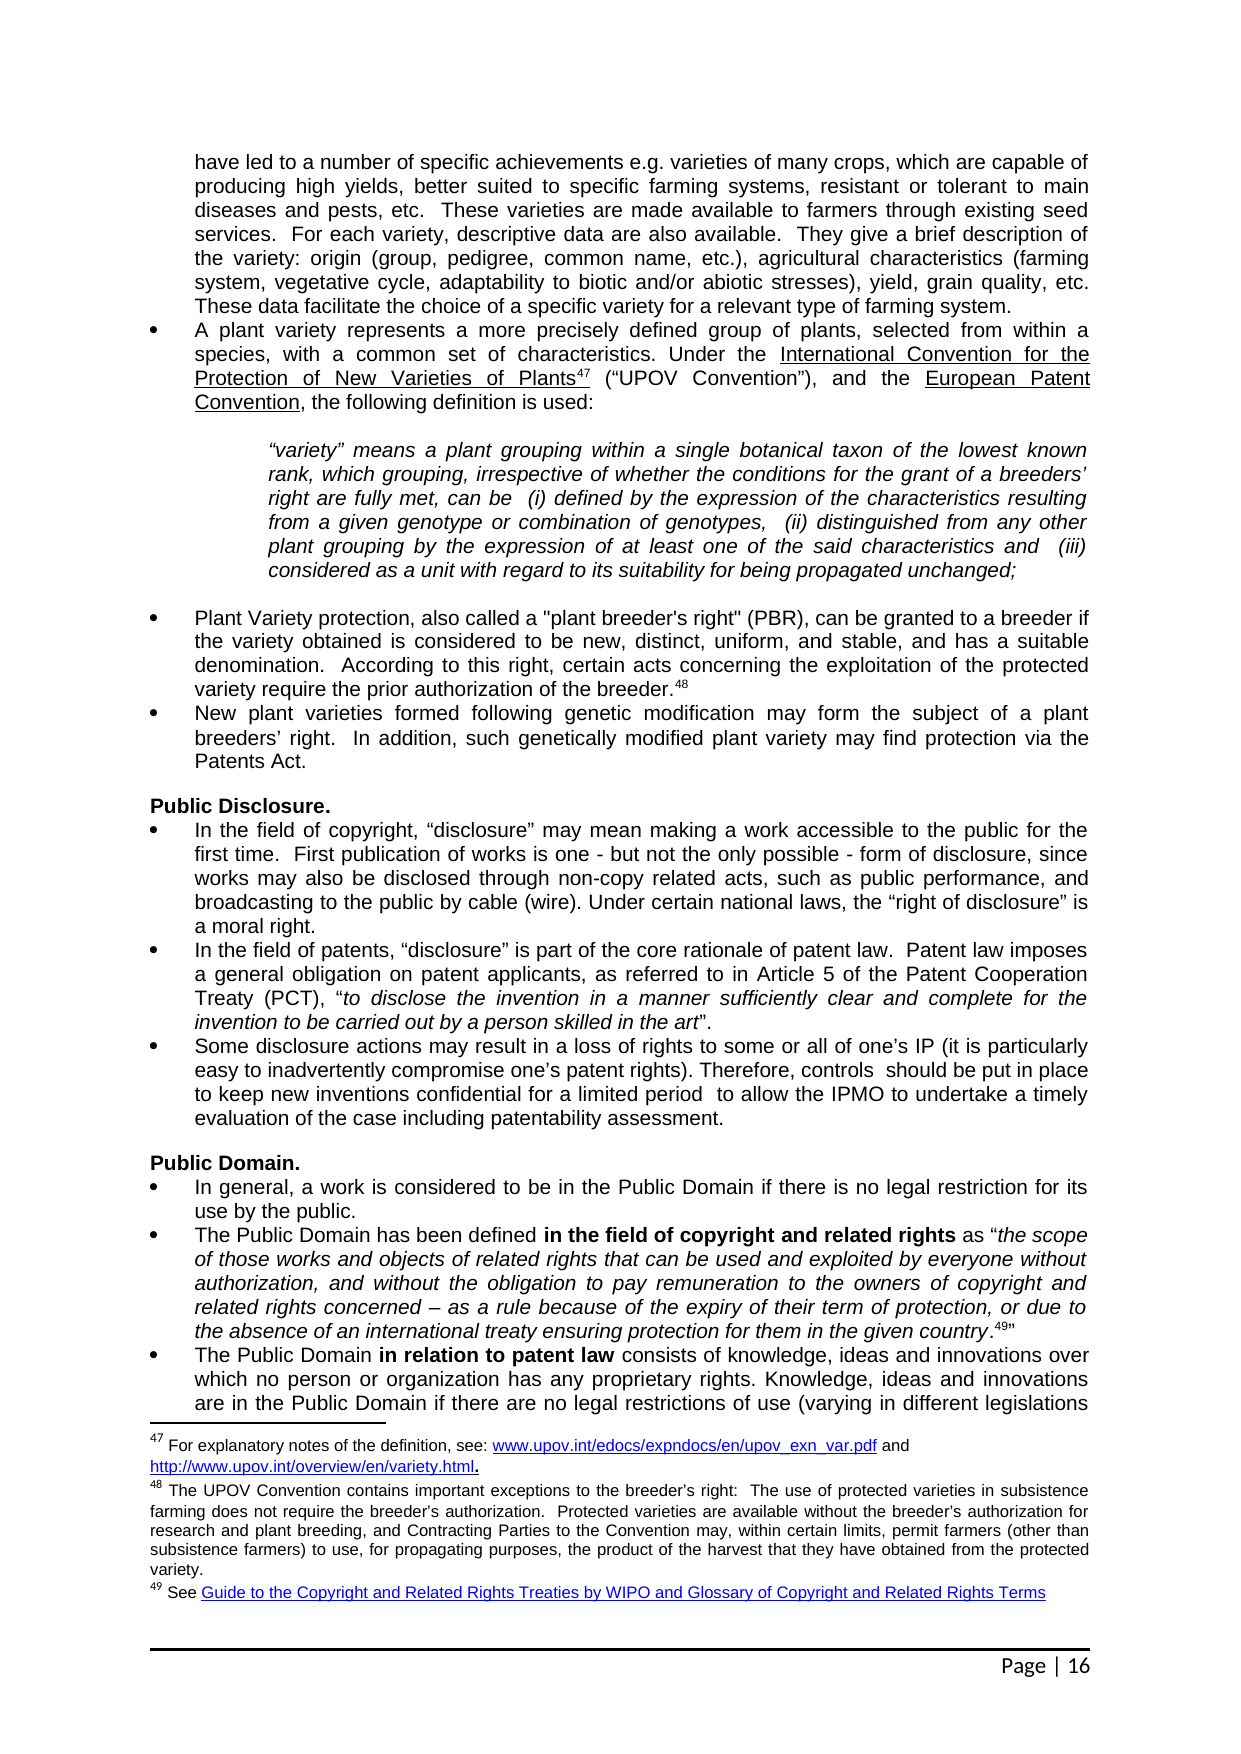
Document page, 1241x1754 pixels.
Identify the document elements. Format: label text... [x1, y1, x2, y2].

text Public Domain. [150, 1151, 1090, 1174]
list “variety” means a plant grouping within a single botanical taxon of the lowest known rank, which grouping, irrespective of whether the conditions for the grant of a breeders’ right are fully met, can be (i) defined by the expression of the characteristics resulting from a given genotype or combination of genotypes, (ii) distinguished from any other plant grouping by the expression of at least one of the said characteristics and (iii) considered as a unit with regard to its suitability for being propagated unchanged; [268, 438, 1090, 581]
list New plant varieties formed following genetic modification may form the subject of a plant breeders’ right. In addition, such genetically modified plant variety may find protection via the Patents Act. [150, 701, 1090, 773]
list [150, 1342, 1090, 1414]
text Public Disclosure. [150, 794, 1090, 818]
list Plant Variety protection, also called a "plant breeder's right" (PBR), can be granted to a breeder if the variety obtained is considered to be new, distinct, uniform, and stable, and has a suitable denomination. According to this right, certain acts concerning the exploitation of the protected variety require the prior authorization of the breeder. [150, 605, 1090, 701]
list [150, 150, 1090, 318]
list In general, a work is considered to be in the Public Domain if there is no legal restriction for its use by the public. [150, 1174, 1090, 1223]
list A plant variety represents a more precisely defined group of plants, selected from within a species, with a common set of characteristics. Under the International Convention for the Protection of New Varieties of Plants (“UPOV Convention”), and the European Patent Convention, the following definition is used: [150, 318, 1090, 414]
list The Public Domain has been defined in the field of copyright and related rights as “the scope of those works and objects of related rights that can be used and exploited by everyone without authorization, and without the obligation to pay remuneration to the owners of copyright and related rights concerned – as a rule because of the expiry of their term of protection, or due to the absence of an international treaty ensuring protection for them in the given country.” [150, 1223, 1090, 1342]
list In the field of patents, “disclosure” is part of the core rationale of patent law. Patent law imposes a general obligation on patent applicants, as referred to in Article 5 of the Patent Cooperation Treaty (PCT), “to disclose the invention in a manner sufficiently clear and complete for the invention to be carried out by a person skilled in the art”. [150, 938, 1090, 1034]
list Some disclosure actions may result in a loss of rights to some or all of one’s IP (it is particularly easy to inadvertently compromise one’s patent rights). Therefore, controls should be put in place to keep new inventions confidential for a limited period to allow the IPMO to undertake a timely evaluation of the case including patentability assessment. [150, 1034, 1090, 1130]
list In the field of copyright, “disclosure” may mean making a work accessible to the public for the first time. First publication of works is one - but not the only possible - form of disclosure, since works may also be disclosed through non-copy related acts, such as public performance, and broadcasting to the public by cable (wire). Under certain national laws, the “right of disclosure” is a moral right. [150, 818, 1090, 938]
